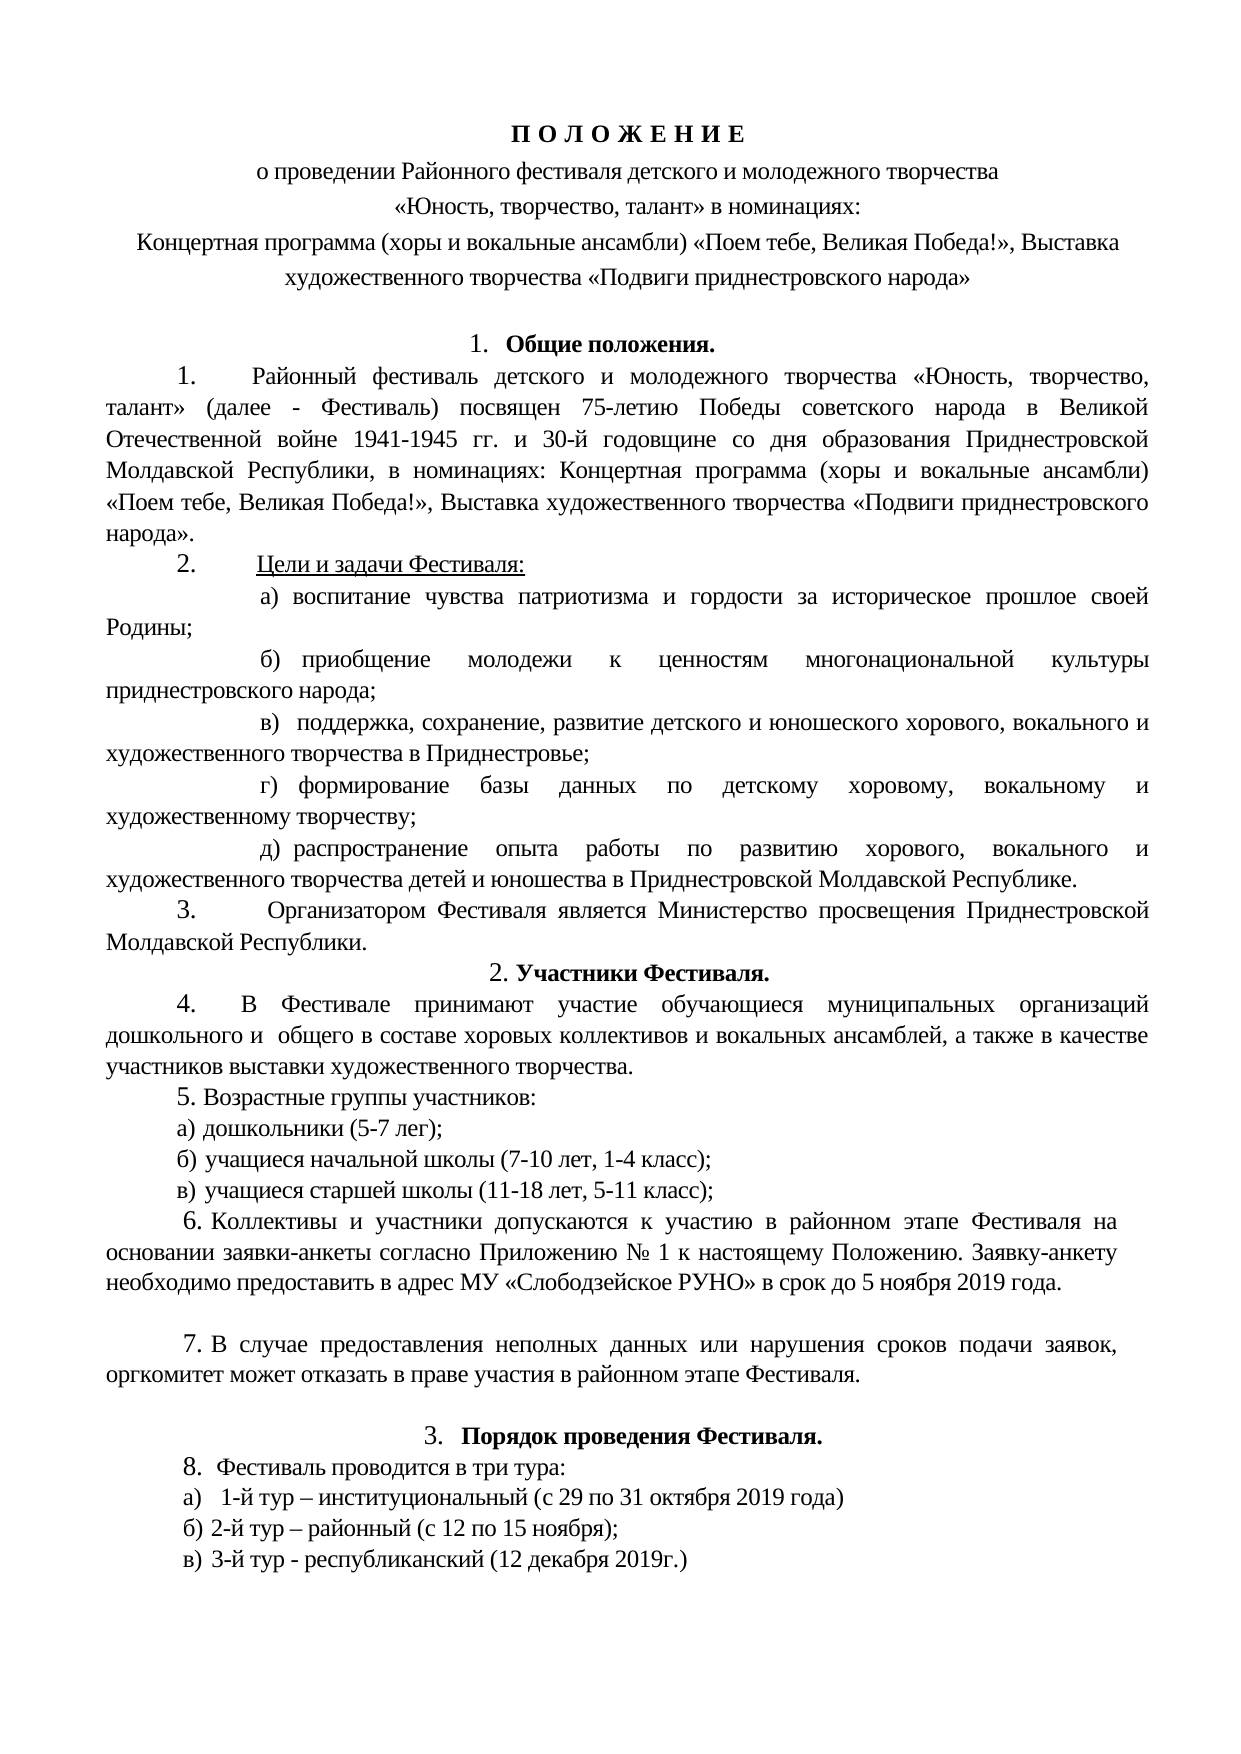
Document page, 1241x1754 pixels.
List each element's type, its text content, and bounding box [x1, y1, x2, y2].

text в) поддержка, сохранение, развитие детского и юношеского хорового, вокального и художественного творчества в Приднестровье; [106, 705, 1149, 768]
text б) учащиеся начальной школы (7-10 лет, 1-4 класс); [106, 1143, 1152, 1174]
text б) 2-й тур – районный (с 12 по 15 ноября); [106, 1512, 1118, 1543]
text в) 3-й тур - республиканский (12 декабря 2019г.) [106, 1543, 1152, 1574]
text г) формирование базы данных по детскому хоровому, вокальному и художественному творчеству; [106, 768, 1149, 831]
text б) приобщение молодежи к ценностям многонациональной культуры приднестровского народа; [106, 642, 1149, 705]
list В случае предоставления неполных данных или нарушения сроков подачи заявок, оргкомитет может отказать в праве участия в районном этапе Фестиваля. [106, 1328, 1118, 1389]
text а) дошкольники (5-7 лег); [106, 1112, 1152, 1143]
list Порядок проведения Фестиваля. [95, 1420, 1152, 1451]
list Фестиваль проводится в три тура: [106, 1451, 1152, 1481]
text а) воспитание чувства патриотизма и гордости за историческое прошлое своей Родины; [106, 579, 1149, 642]
text а) 1-й тyp – институциональный (с 29 по 31 октября 2019 года) [106, 1481, 1152, 1512]
text ПОЛОЖЕНИЕ [103, 118, 1152, 149]
text «Юность, творчество, талант» в номинациях: [103, 186, 1152, 222]
list Районный фестиваль детского и молодежного творчества «Юность, творчество, талант» (далее - Фестиваль) посвящен 75-летию Победы советского народа в Великой Отечественной войне 1941-1945 гг. и 30-й годовщине со дня образования Приднестровской Молдавской Республики, в номинациях: Концертная программа (хоры и вокальные ансамбли) «Поем тебе, Великая Победа!», Выставка художественного творчества «Подвиги приднестровского народа». [106, 359, 1149, 548]
text д) распространение опыта работы по развитию хорового, вокального и художественного творчества детей и юношества в Приднестровской Молдавской Республике. [106, 831, 1149, 894]
text в) учащиеся старшей школы (11-18 лет, 5-11 класс); [106, 1174, 1152, 1205]
list Цели и задачи Фестиваля: [106, 548, 1152, 579]
text Концертная программа (хоры и вокальные ансамбли) «Поем тебе, Великая Победа!», Выставка художественного творчества «Подвиги приднестровского народа» [103, 222, 1152, 293]
list Участники Фестиваля. [489, 957, 1152, 988]
list Общие положения. [103, 327, 1081, 359]
list Возрастные группы участников: [106, 1081, 1152, 1112]
list В Фестивале принимают участие обучающиеся муниципальных организаций дошкольного и общего в составе хоровых коллективов и вокальных ансамблей, а также в качестве участников выставки художественного творчества. [106, 988, 1149, 1081]
list Организатором Фестиваля является Министерство просвещения Приднестровской Молдавской Республики. [106, 894, 1149, 957]
text о проведении Районного фестиваля детского и молодежного творчества [103, 151, 1152, 186]
list Коллективы и участники допускаются к участию в районном этапе Фестиваля на основании заявки-анкеты согласно Приложению № 1 к настоящему Положению. Заявку-анкету необходимо предоставить в адрес МУ «Слободзейское РУНО» в срок до 5 ноября 2019 года. [106, 1205, 1118, 1297]
